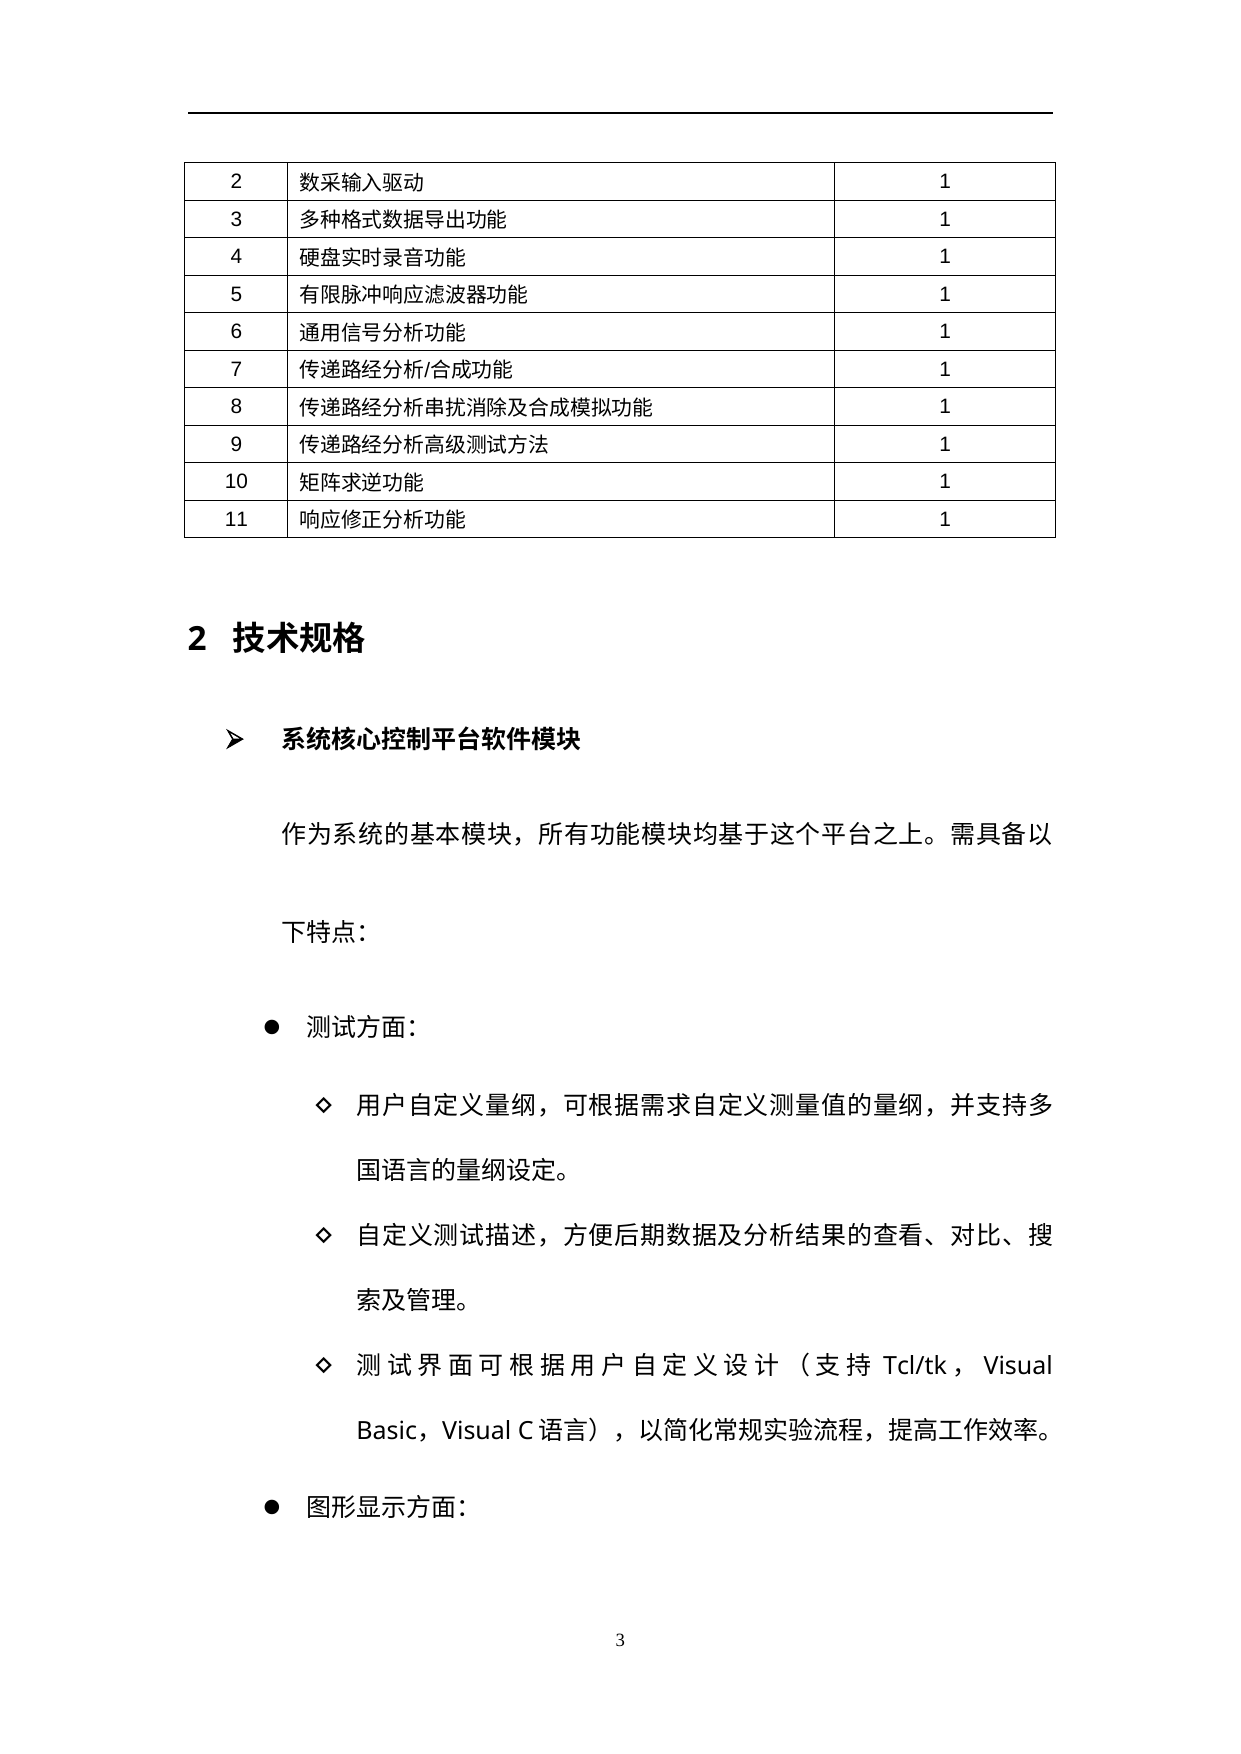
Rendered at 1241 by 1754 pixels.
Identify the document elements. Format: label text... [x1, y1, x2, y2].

table_cell 3 [185, 201, 287, 237]
table_cell 传递路经分析/合成功能 [288, 351, 834, 387]
table_cell 矩阵求逆功能 [288, 463, 834, 499]
table_cell 9 [185, 426, 287, 462]
table_cell 1 [835, 163, 1055, 199]
table_cell 1 [835, 501, 1055, 537]
table_cell 1 [835, 276, 1055, 312]
table_cell 7 [185, 351, 287, 387]
table_cell 通用信号分析功能 [288, 313, 834, 349]
table_cell 6 [185, 313, 287, 349]
table_cell 1 [835, 201, 1055, 237]
table_cell 1 [835, 463, 1055, 499]
table_cell 2 [185, 163, 287, 199]
table_cell 响应修正分析功能 [288, 501, 834, 537]
table_cell 有限脉冲响应滤波器功能 [288, 276, 834, 312]
list 用户自定义量纲，可根据需求自定义测量值的量纲，并支持多国语言的量纲设定。 [312, 1071, 1053, 1201]
table_cell 8 [185, 388, 287, 424]
list 自定义测试描述，方便后期数据及分析结果的查看、对比、搜索及管理。 [312, 1201, 1053, 1331]
table_cell 5 [185, 276, 287, 312]
table_cell 数采输入驱动 [288, 163, 834, 199]
list 测试界面可根据用户自定义设计（支持Tcl/tk，Visual Basic，Visual C语言），以简化常规实验流程，提高工作效率。 [312, 1331, 1053, 1461]
table_cell 1 [835, 426, 1055, 462]
subtitle 技术规格 [187, 603, 1053, 668]
table_cell 10 [185, 463, 287, 499]
table_cell 硬盘实时录音功能 [288, 238, 834, 274]
table_cell 传递路经分析串扰消除及合成模拟功能 [288, 388, 834, 424]
list 图形显示方面： [262, 1473, 1053, 1538]
table_cell 11 [185, 501, 287, 537]
table_cell 1 [835, 238, 1055, 274]
table_cell 1 [835, 313, 1055, 349]
table_cell 多种格式数据导出功能 [288, 201, 834, 237]
table_cell 4 [185, 238, 287, 274]
table_cell 传递路经分析高级测试方法 [288, 426, 834, 462]
table_cell 1 [835, 351, 1055, 387]
table_cell 1 [835, 388, 1055, 424]
list 测试方面： [262, 993, 1053, 1058]
list 系统核心控制平台软件模块 [225, 705, 1053, 770]
text 作为系统的基本模块，所有功能模块均基于这个平台之上。需具备以下特点： [281, 800, 1053, 963]
